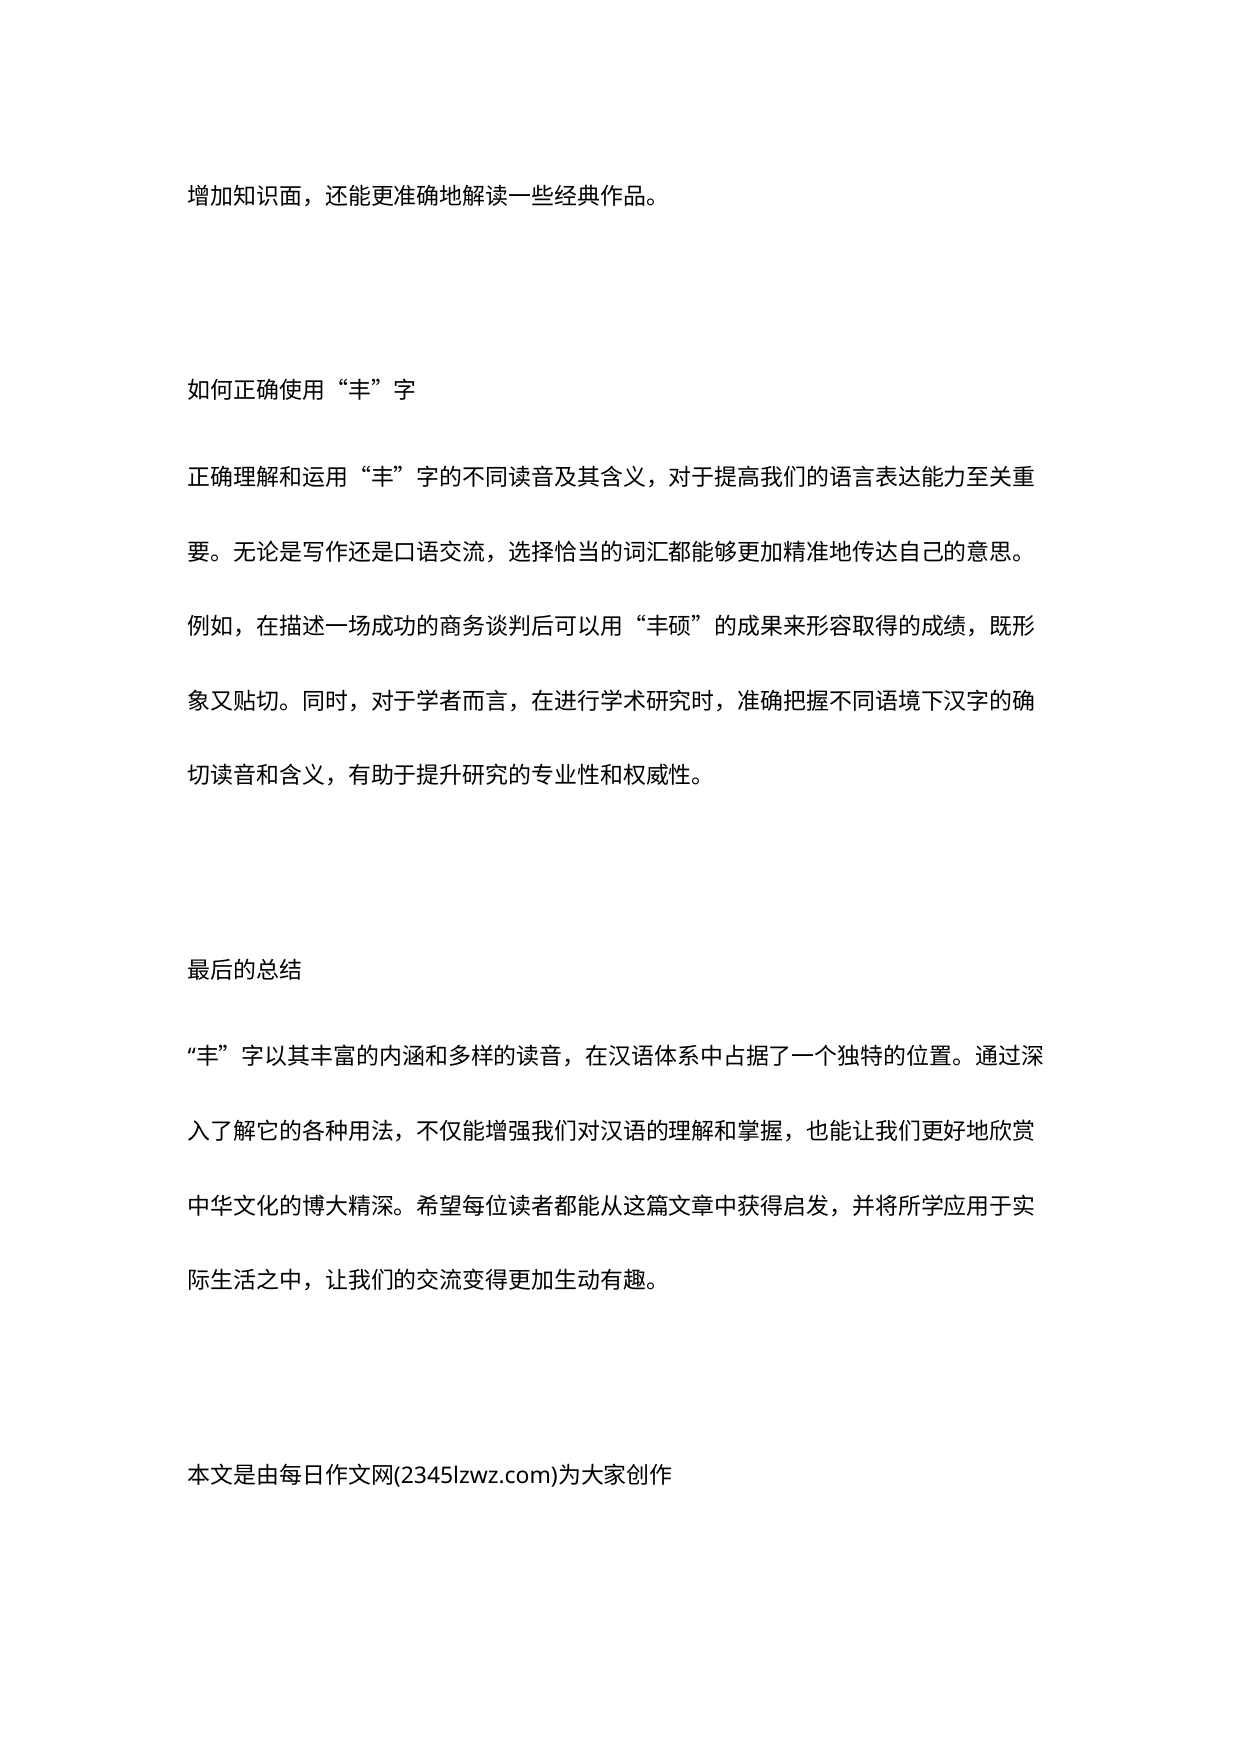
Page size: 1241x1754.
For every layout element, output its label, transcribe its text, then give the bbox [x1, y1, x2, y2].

text “丰”字以其丰富的内涵和多样的读音，在汉语体系中占据了一个独特的位置。通过深入了解它的各种用法，不仅能增强我们对汉语的理解和掌握，也能让我们更好地欣赏中华文化的博大精深。希望每位读者都能从这篇文章中获得启发，并将所学应用于实际生活之中，让我们的交流变得更加生动有趣。 [187, 1022, 1053, 1311]
text 正确理解和运用“丰”字的不同读音及其含义，对于提高我们的语言表达能力至关重要。无论是写作还是口语交流，选择恰当的词汇都能够更加精准地传达自己的意思。例如，在描述一场成功的商务谈判后可以用“丰硕”的成果来形容取得的成绩，既形象又贴切。同时，对于学者而言，在进行学术研究时，准确把握不同语境下汉字的确切读音和含义，有助于提升研究的专业性和权威性。 [187, 443, 1053, 807]
text 最后的总结 [187, 936, 1053, 1001]
text 本文是由每日作文网(2345lzwz.com)为大家创作 [187, 1441, 1053, 1506]
text 如何正确使用“丰”字 [187, 356, 1053, 421]
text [187, 162, 1053, 227]
